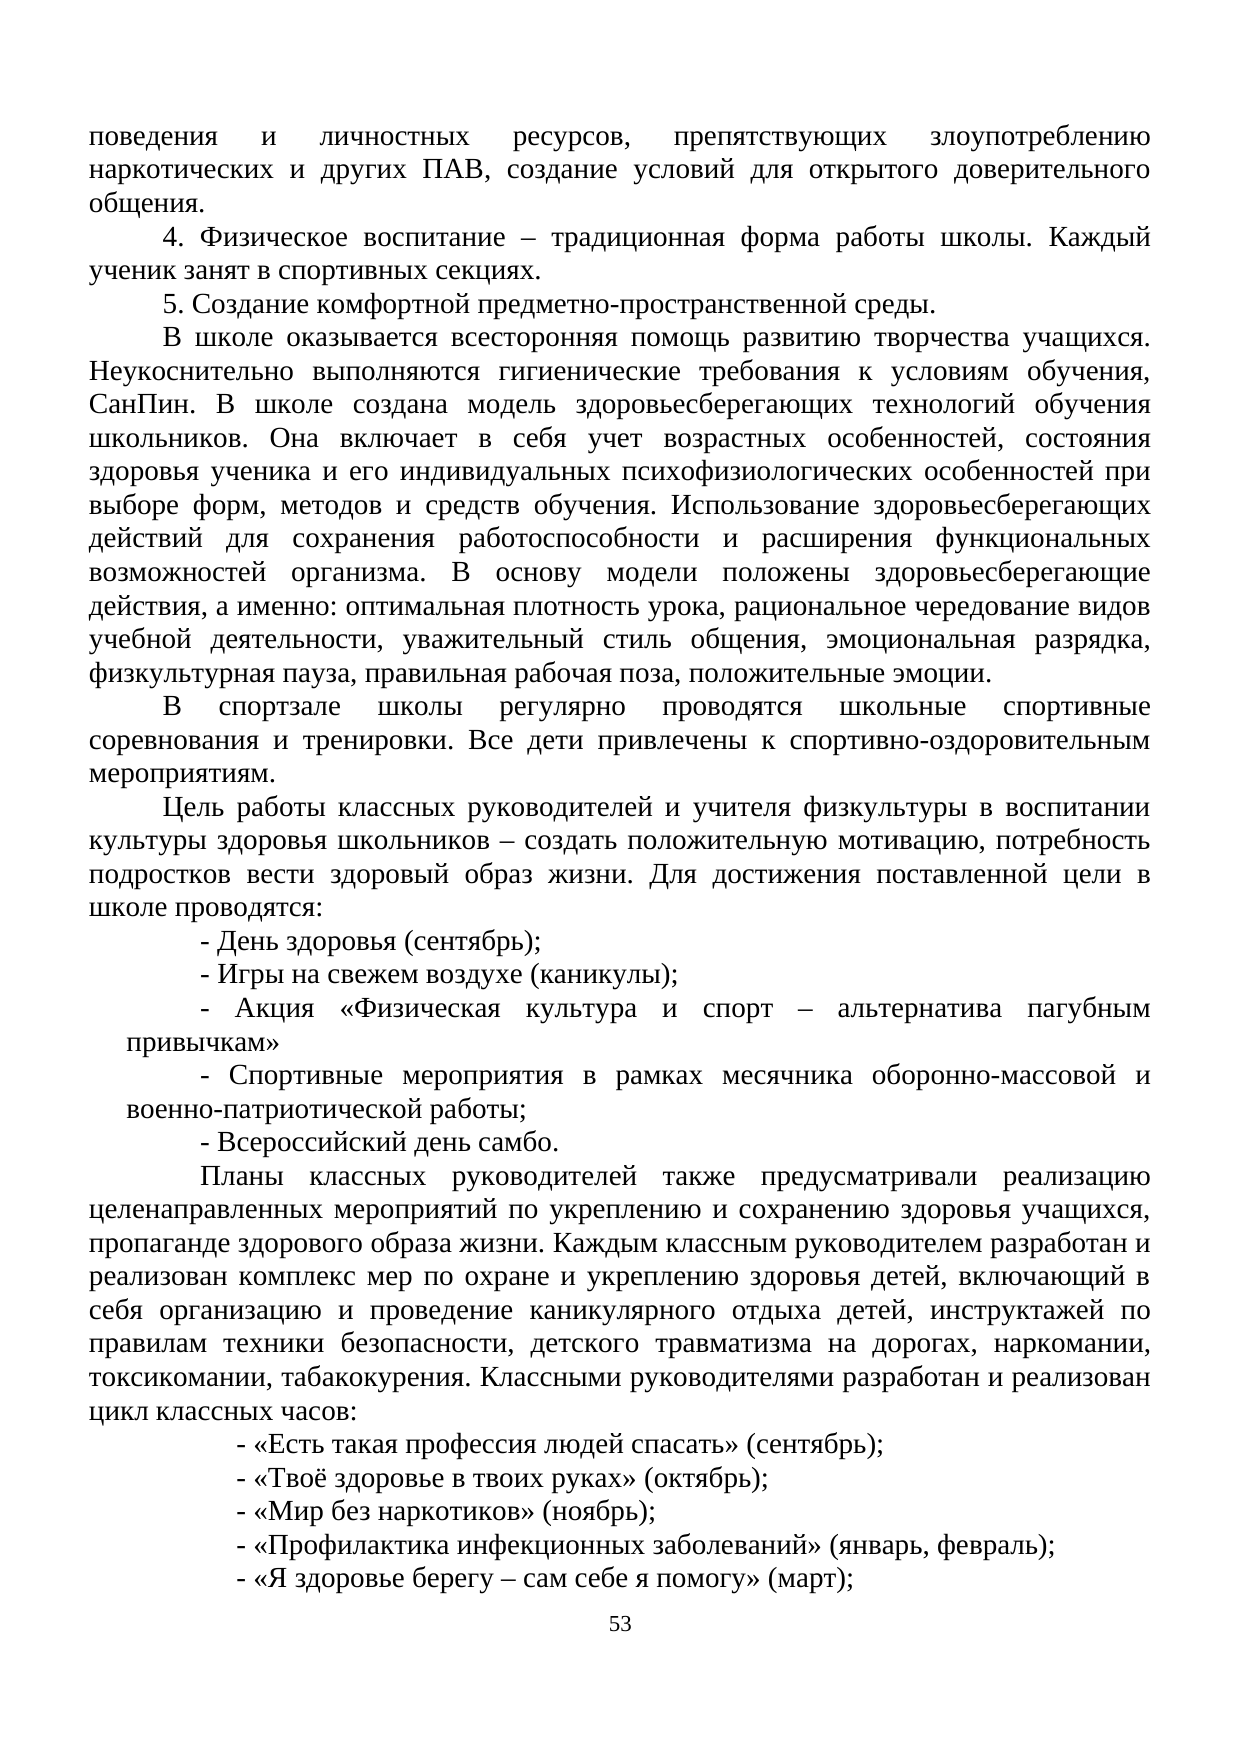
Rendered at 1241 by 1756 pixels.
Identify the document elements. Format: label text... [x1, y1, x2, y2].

text - Акция «Физическая культура и спорт – альтернатива пагубным привычкам» [126, 990, 1152, 1057]
text - «Профилактика инфекционных заболеваний» (январь, февраль); [200, 1527, 1152, 1560]
text Цель работы классных руководителей и учителя физкультуры в воспитании культуры здоровья школьников – создать положительную мотивацию, потребность подростков вести здоровый образ жизни. Для достижения поставленной цели в школе проводятся: [89, 789, 1152, 923]
text Планы классных руководителей также предусматривали реализацию целенаправленных мероприятий по укреплению и сохранению здоровья учащихся, пропаганде здорового образа жизни. Каждым классным руководителем разработан и реализован комплекс мер по охране и укреплению здоровья детей, включающий в себя организацию и проведение каникулярного отдыха детей, инструктажей по правилам техники безопасности, детского травматизма на дорогах, наркомании, токсикомании, табакокурения. Классными руководителями разработан и реализован цикл классных часов: [89, 1158, 1152, 1426]
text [89, 118, 1152, 219]
text - «Есть такая профессия людей спасать» (сентябрь); [200, 1426, 1152, 1460]
text 4. Физическое воспитание – традиционная форма работы школы. Каждый ученик занят в спортивных секциях. [89, 219, 1152, 286]
text - «Твоё здоровье в твоих руках» (октябрь); [200, 1460, 1152, 1493]
text В спортзале школы регулярно проводятся школьные спортивные соревнования и тренировки. Все дети привлечены к спортивно-оздоровительным мероприятиям. [89, 688, 1152, 789]
text 5. Создание комфортной предметно-пространственной среды. [89, 286, 1152, 319]
text - День здоровья (сентябрь); [200, 923, 1152, 957]
text - Игры на свежем воздухе (каникулы); [200, 957, 1152, 990]
text - «Я здоровье берегу – сам себе я помогу» (март); [200, 1560, 1152, 1594]
text - Всероссийский день самбо. [126, 1124, 1152, 1158]
text В школе оказывается всесторонняя помощь развитию творчества учащихся. Неукоснительно выполняются гигиенические требования к условиям обучения, СанПин. В школе создана модель здоровьесберегающих технологий обучения школьников. Она включает в себя учет возрастных особенностей, состояния здоровья ученика и его индивидуальных психофизиологических особенностей при выборе форм, методов и средств обучения. Использование здоровьесберегающих действий для сохранения работоспособности и расширения функциональных возможностей организма. В основу модели положены здоровьесберегающие действия, а именно: оптимальная плотность урока, рациональное чередование видов учебной деятельности, уважительный стиль общения, эмоциональная разрядка, физкультурная пауза, правильная рабочая поза, положительные эмоции. [89, 319, 1152, 688]
text - Спортивные мероприятия в рамках месячника оборонно-массовой и военно-патриотической работы; [126, 1057, 1152, 1124]
text - «Мир без наркотиков» (ноябрь); [200, 1493, 1152, 1527]
